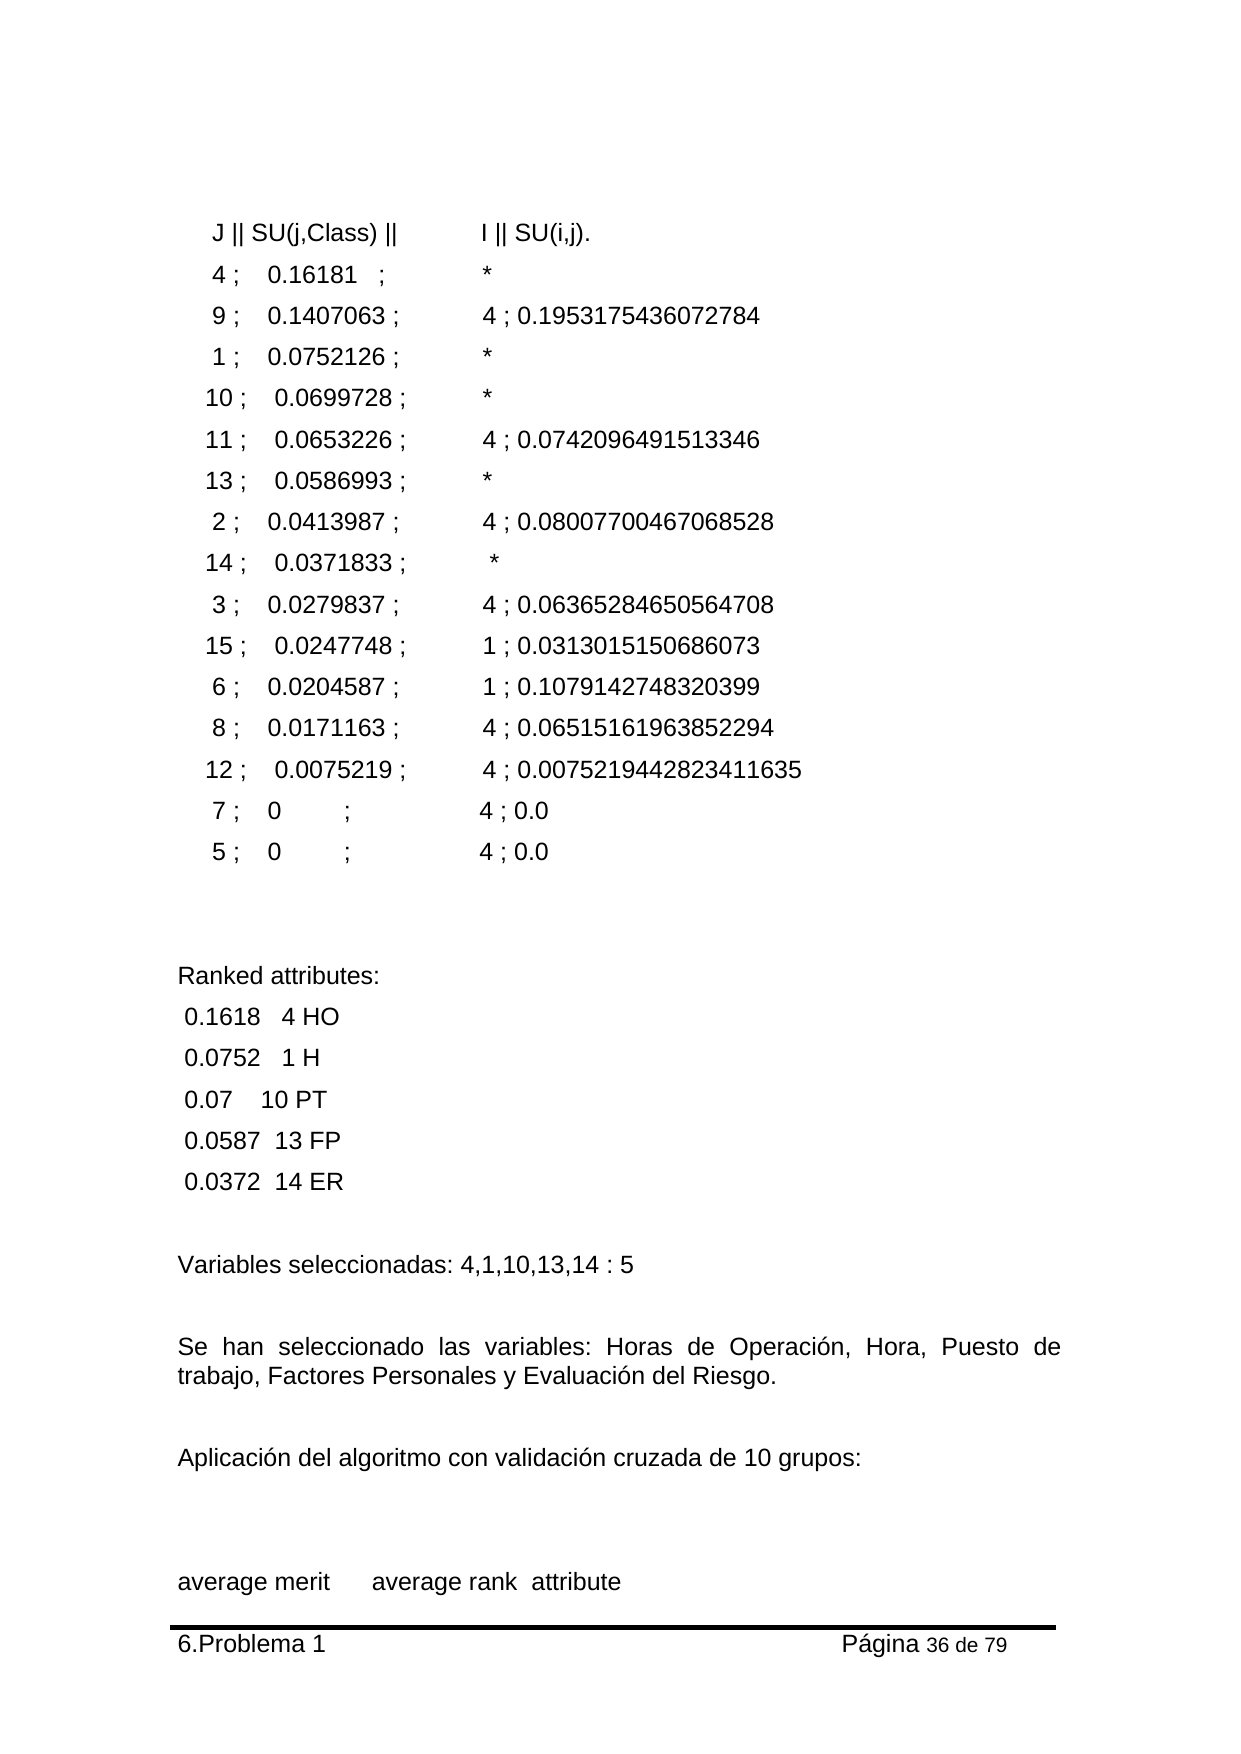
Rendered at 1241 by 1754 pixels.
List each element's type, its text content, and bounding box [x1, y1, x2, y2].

text 13 ; 0.0586993 ; * [177, 466, 1063, 495]
text 1 ; 0.0752126 ; * [177, 342, 1063, 371]
text 9 ; 0.1407063 ; 4 ; 0.1953175436072784 [177, 301, 1063, 330]
text 11 ; 0.0653226 ; 4 ; 0.0742096491513346 [177, 425, 1063, 453]
text 5 ; 0 ; 4 ; 0.0 [177, 837, 1063, 866]
text 2 ; 0.0413987 ; 4 ; 0.08007700467068528 [177, 507, 1063, 536]
text 15 ; 0.0247748 ; 1 ; 0.0313015150686073 [177, 631, 1063, 660]
text 14 ; 0.0371833 ; * [177, 548, 1063, 577]
text average merit average rank attribute [177, 1567, 1063, 1596]
text Ranked attributes: [177, 961, 1063, 990]
text 10 ; 0.0699728 ; * [177, 383, 1063, 412]
text Aplicación del algoritmo con validación cruzada de 10 grupos: [177, 1443, 1063, 1472]
text 3 ; 0.0279837 ; 4 ; 0.06365284650564708 [177, 590, 1063, 618]
text 0.0587 13 FP [177, 1126, 1063, 1155]
text 6 ; 0.0204587 ; 1 ; 0.1079142748320399 [177, 672, 1063, 701]
text J || SU(j,Class) || I || SU(i,j). [177, 218, 1063, 247]
text 12 ; 0.0075219 ; 4 ; 0.0075219442823411635 [177, 755, 1063, 783]
text 0.0372 14 ER [177, 1167, 1063, 1196]
text Se han seleccionado las variables: Horas de Operación, Hora, Puesto de trabajo, Factores Personales y Evaluación del Riesgo. [177, 1332, 1063, 1390]
text 8 ; 0.0171163 ; 4 ; 0.06515161963852294 [177, 713, 1063, 742]
text 0.1618 4 HO [177, 1002, 1063, 1031]
text 7 ; 0 ; 4 ; 0.0 [177, 796, 1063, 825]
text 4 ; 0.16181 ; * [177, 260, 1063, 288]
text 0.07 10 PT [177, 1085, 1063, 1113]
text Variables seleccionadas: 4,1,10,13,14 : 5 [177, 1250, 1063, 1278]
text 0.0752 1 H [177, 1043, 1063, 1072]
